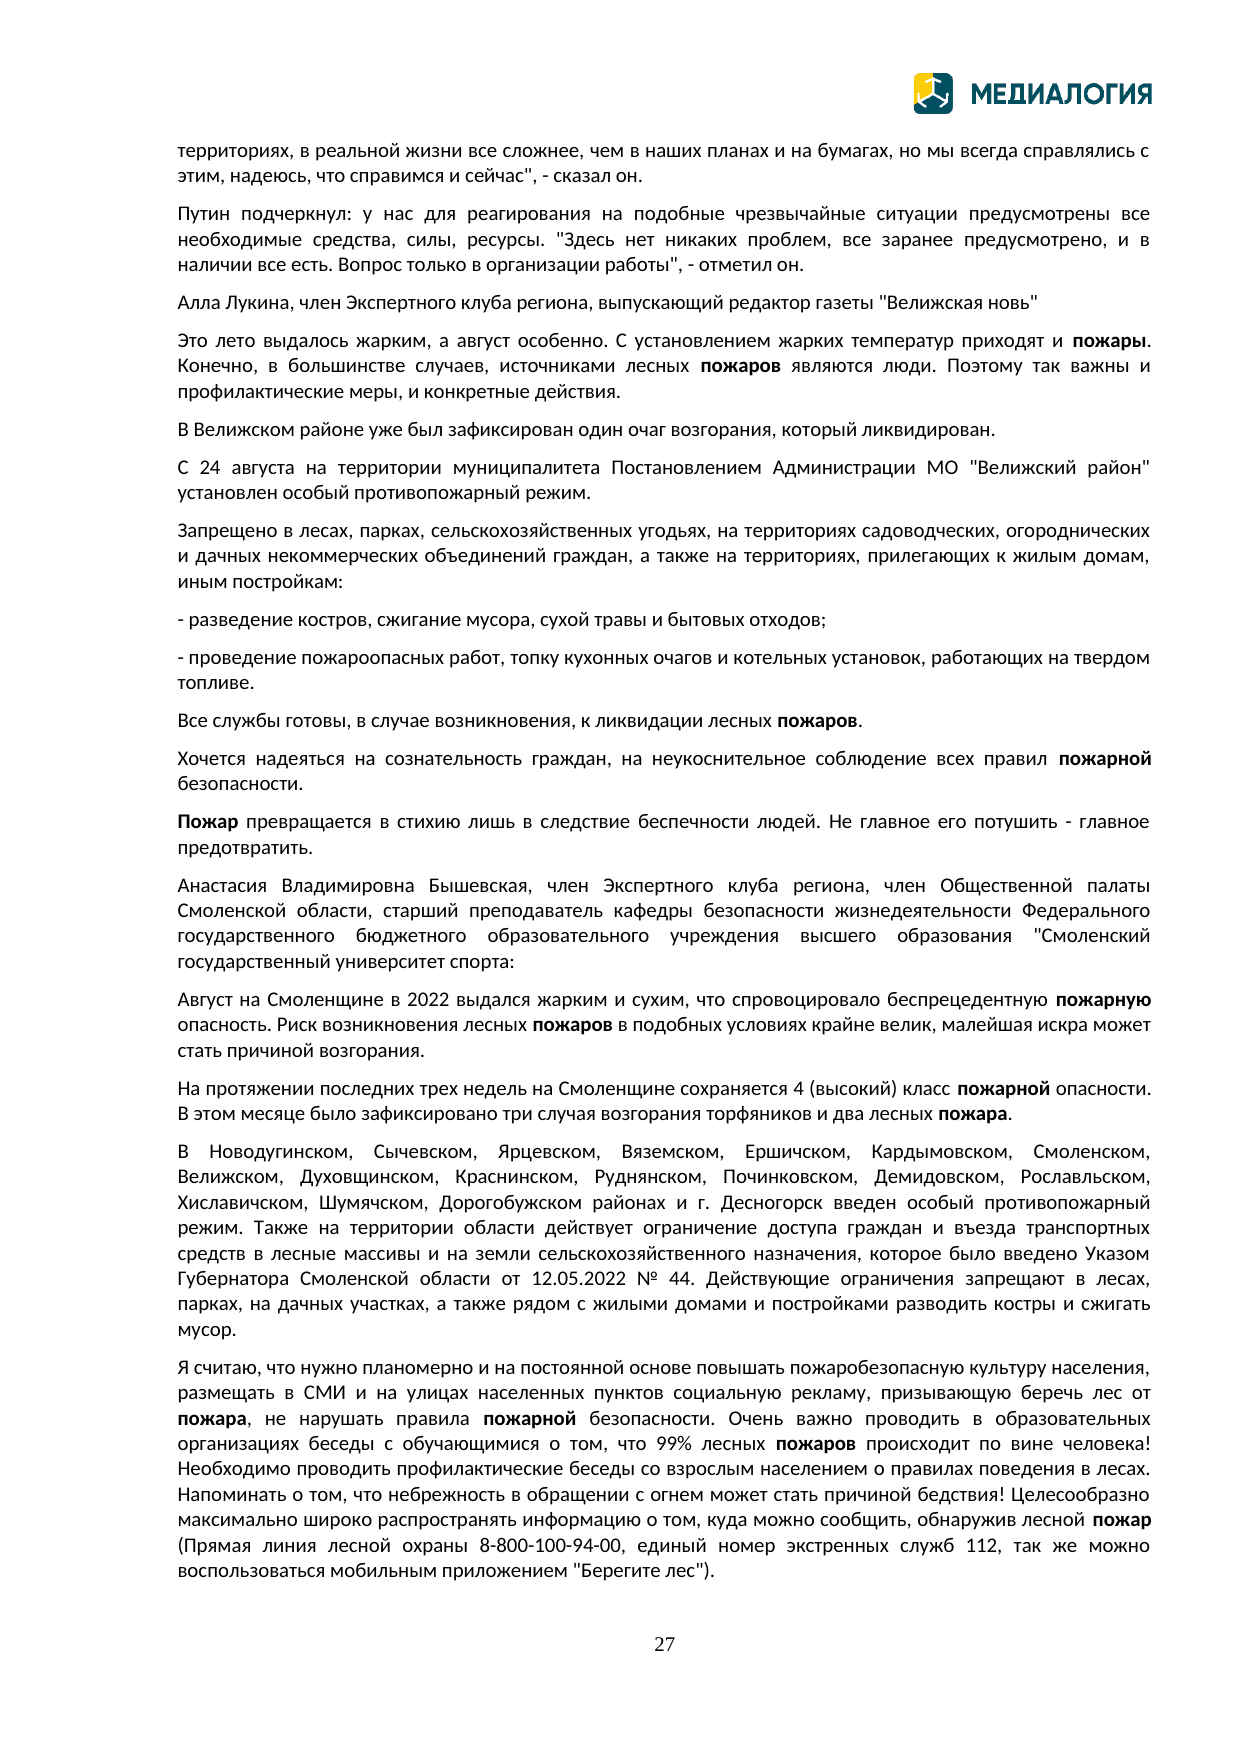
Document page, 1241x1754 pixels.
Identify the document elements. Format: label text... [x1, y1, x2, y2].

text Пожар превращается в стихию лишь в следствие беспечности людей. Не главное его потушить - главное предотвратить. [177, 808, 1152, 859]
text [177, 137, 1152, 188]
text Хочется надеяться на сознательность граждан, на неукоснительное соблюдение всех правил пожарной безопасности. [177, 745, 1152, 796]
text - разведение костров, сжигание мусора, сухой травы и бытовых отходов; [177, 606, 1152, 631]
text - проведение пожароопасных работ, топку кухонных очагов и котельных установок, работающих на твердом топливе. [177, 644, 1152, 695]
text В Новодугинском, Сычевском, Ярцевском, Вяземском, Ершичском, Кардымовском, Смоленском, Велижском, Духовщинском, Краснинском, Руднянском, Починковском, Демидовском, Рославльском, Хиславичском, Шумячском, Дорогобужском районах и г. Десногорск введен особый противопожарный режим. Также на территории области действует ограничение доступа граждан и въезда транспортных средств в лесные массивы и на земли сельскохозяйственного назначения, которое было введено Указом Губернатора Смоленской области от 12.05.2022 № 44. Действующие ограничения запрещают в лесах, парках, на дачных участках, а также рядом с жилыми домами и постройками разводить костры и сжигать мусор. [177, 1138, 1152, 1341]
text Запрещено в лесах, парках, сельскохозяйственных угодьях, на территориях садоводческих, огороднических и дачных некоммерческих объединений граждан, а также на территориях, прилегающих к жилым домам, иным постройкам: [177, 517, 1152, 593]
text Я считаю, что нужно планомерно и на постоянной основе повышать пожаробезопасную культуру населения, размещать в СМИ и на улицах населенных пунктов социальную рекламу, призывающую беречь лес от пожара, не нарушать правила пожарной безопасности. Очень важно проводить в образовательных организациях беседы с обучающимися о том, что 99% лесных пожаров происходит по вине человека! Необходимо проводить профилактические беседы со взрослым населением о правилах поведения в лесах. Напоминать о том, что небрежность в обращении с огнем может стать причиной бедствия! Целесообразно максимально широко распространять информацию о том, куда можно сообщить, обнаружив лесной пожар (Прямая линия лесной охраны 8-800-100-94-00, единый номер экстренных служб 112, так же можно воспользоваться мобильным приложением "Берегите лес"). [177, 1354, 1152, 1583]
text Все службы готовы, в случае возникновения, к ликвидации лесных пожаров. [177, 707, 1152, 733]
text Это лето выдалось жарким, а август особенно. С установлением жарких температур приходят и пожары. Конечно, в большинстве случаев, источниками лесных пожаров являются люди. Поэтому так важны и профилактические меры, и конкретные действия. [177, 327, 1152, 403]
text Август на Смоленщине в 2022 выдался жарким и сухим, что спровоцировало беспрецедентную пожарную опасность. Риск возникновения лесных пожаров в подобных условиях крайне велик, малейшая искра может стать причиной возгорания. [177, 986, 1152, 1062]
text С 24 августа на территории муниципалитета Постановлением Администрации МО "Велижский район" установлен особый противопожарный режим. [177, 454, 1152, 505]
text Анастасия Владимировна Бышевская, член Экспертного клуба региона, член Общественной палаты Смоленской области, старший преподаватель кафедры безопасности жизнедеятельности Федерального государственного бюджетного образовательного учреждения высшего образования "Смоленский государственный университет спорта: [177, 872, 1152, 973]
text В Велижском районе уже был зафиксирован один очаг возгорания, который ликвидирован. [177, 416, 1152, 441]
text Путин подчеркнул: у нас для реагирования на подобные чрезвычайные ситуации предусмотрены все необходимые средства, силы, ресурсы. "Здесь нет никаких проблем, все заранее предусмотрено, и в наличии все есть. Вопрос только в организации работы", - отметил он. [177, 201, 1152, 277]
picture [913, 73, 1152, 114]
text На протяжении последних трех недель на Смоленщине сохраняется 4 (высокий) класс пожарной опасности. В этом месяце было зафиксировано три случая возгорания торфяников и два лесных пожара. [177, 1075, 1152, 1126]
text Алла Лукина, член Экспертного клуба региона, выпускающий редактор газеты "Велижская новь" [177, 289, 1152, 315]
